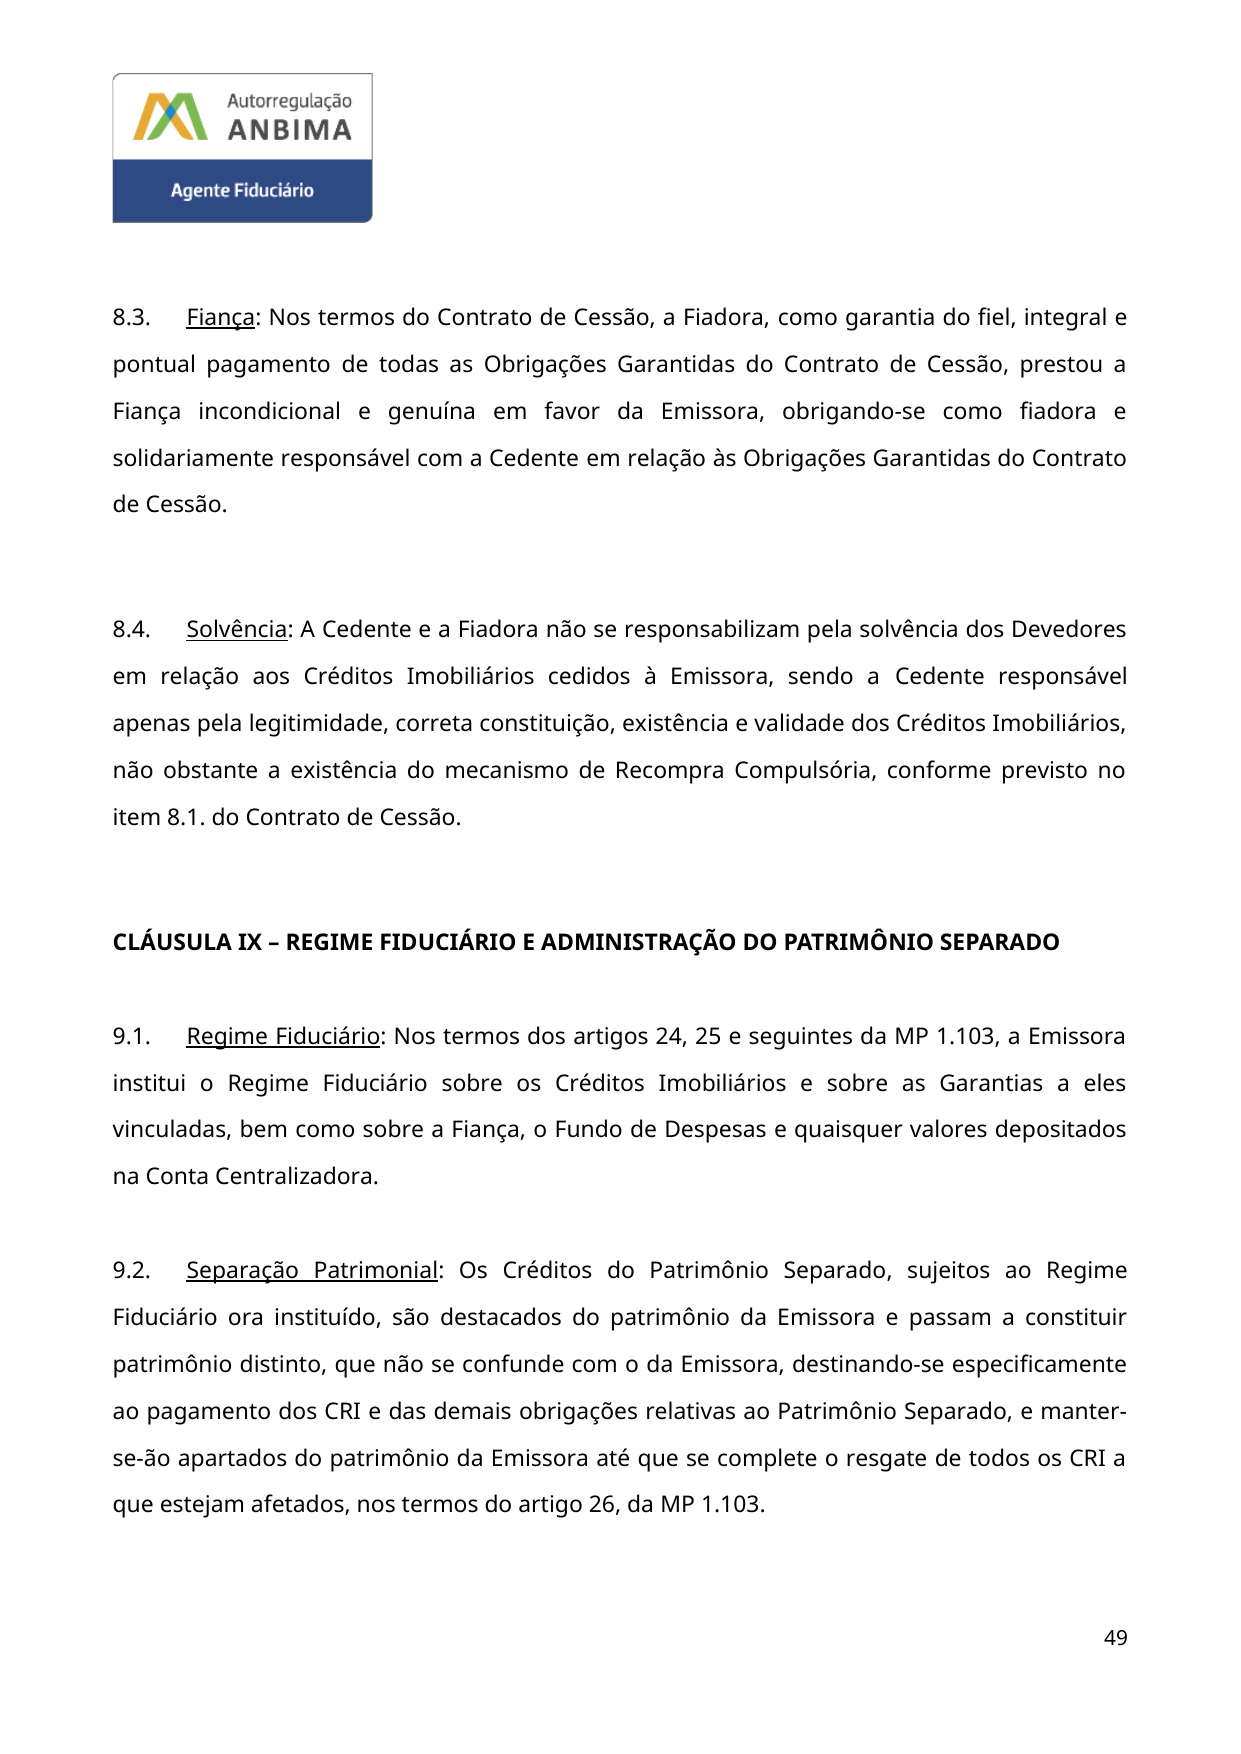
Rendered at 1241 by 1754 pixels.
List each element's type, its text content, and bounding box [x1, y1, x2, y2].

subtitle CLÁUSULA IX – REGIME FIDUCIÁRIO E ADMINISTRAÇÃO DO PATRIMÔNIO SEPARADO [112, 926, 1128, 957]
picture [112, 73, 373, 223]
list Separação Patrimonial: Os Créditos do Patrimônio Separado, sujeitos ao Regime Fiduciário ora instituído, são destacados do patrimônio da Emissora e passam a constituir patrimônio distinto, que não se confunde com o da Emissora, destinando-se especificamente ao pagamento dos CRI e das demais obrigações relativas ao Patrimônio Separado, e manter-se-ão apartados do patrimônio da Emissora até que se complete o resgate de todos os CRI a que estejam afetados, nos termos do artigo 26, da MP 1.103. [112, 1254, 1128, 1520]
list Solvência: A Cedente e a Fiadora não se responsabilizam pela solvência dos Devedores em relação aos Créditos Imobiliários cedidos à Emissora, sendo a Cedente responsável apenas pela legitimidade, correta constituição, existência e validade dos Créditos Imobiliários, não obstante a existência do mecanismo de Recompra Compulsória, conforme previsto no item 8.1. do Contrato de Cessão. [112, 613, 1128, 832]
list Regime Fiduciário: Nos termos dos artigos 24, 25 e seguintes da MP 1.103, a Emissora institui o Regime Fiduciário sobre os Créditos Imobiliários e sobre as Garantias a eles vinculadas, bem como sobre a Fiança, o Fundo de Despesas e quaisquer valores depositados na Conta Centralizadora. [112, 1020, 1128, 1192]
list Fiança: Nos termos do Contrato de Cessão, a Fiadora, como garantia do fiel, integral e pontual pagamento de todas as Obrigações Garantidas do Contrato de Cessão, prestou a Fiança incondicional e genuína em favor da Emissora, obrigando-se como fiadora e solidariamente responsável com a Cedente em relação às Obrigações Garantidas do Contrato de Cessão. [112, 301, 1128, 520]
